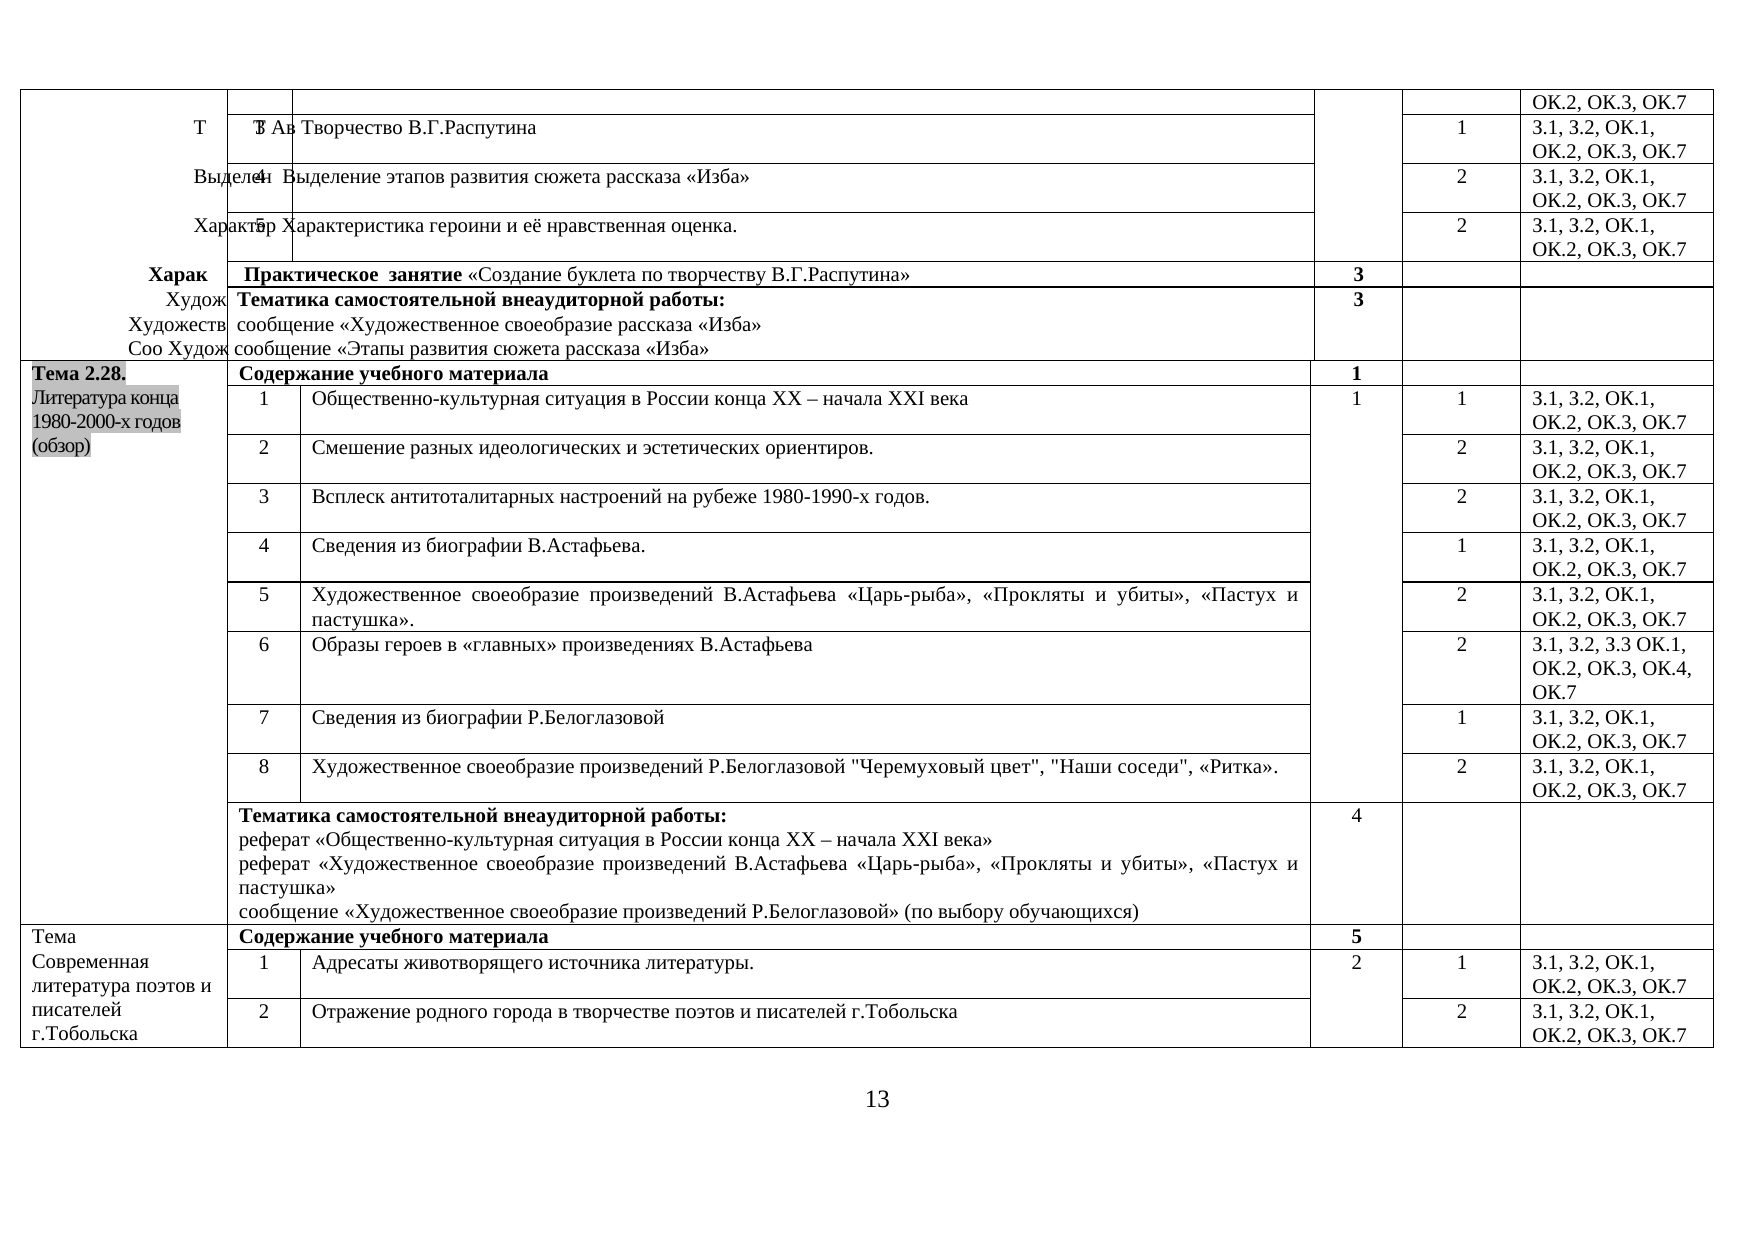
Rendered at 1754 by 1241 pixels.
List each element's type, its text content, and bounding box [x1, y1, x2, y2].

table_cell Сведения из биографии Р.Белоглазовой [301, 705, 1310, 753]
table_cell 5 [228, 583, 300, 631]
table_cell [1521, 90, 1713, 114]
table_cell 2 [1403, 999, 1520, 1047]
table_cell Адресаты животворящего источника литературы. [301, 950, 1310, 998]
table_cell [1521, 288, 1713, 359]
table_cell [1403, 803, 1520, 923]
table_cell Характер Характеристика героини и её нравственная оценка. [293, 213, 1314, 261]
table_cell 1 [1403, 115, 1520, 163]
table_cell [293, 90, 1314, 114]
table_cell 2 [228, 999, 300, 1047]
table_cell 1 [1403, 386, 1520, 434]
table_cell Те Худож Тематика самостоятельной внеаудиторной работы: Художеств сообщение «Художественное своеобразие рассказа «Изба» Соо Худож сообщение «Этапы развития сюжета рассказа «Изба» [228, 288, 1314, 359]
table_cell 3 [1315, 288, 1402, 359]
table_cell 3 [228, 484, 300, 532]
table_cell [1521, 803, 1713, 923]
table_cell 2 [1403, 435, 1520, 483]
table_cell 4 [228, 533, 300, 581]
table_cell П Харак Практическое занятие «Создание буклета по творчеству В.Г.Распутина» [228, 262, 1314, 286]
table_cell 5 [228, 213, 292, 261]
table_cell Образы героев в «главных» произведениях В.Астафьева [301, 632, 1310, 704]
table_cell 7 [228, 705, 300, 753]
table_cell Выделен Выделение этапов развития сюжета рассказа «Изба» [293, 164, 1314, 212]
table_cell 2 [1403, 583, 1520, 631]
table_cell 1 [1403, 533, 1520, 581]
table_cell 6 [228, 632, 300, 704]
table_cell Художественное своеобразие произведений В.Астафьева «Царь-рыба», «Прокляты и убиты», «Пастух и пастушка». [301, 583, 1310, 631]
table_cell Всплеск антитоталитарных настроений на рубеже 1980-1990-х годов. [301, 484, 1310, 532]
table_cell Отражение родного города в творчестве поэтов и писателей г.Тобольска [301, 999, 1310, 1047]
table_cell 1 [1311, 386, 1402, 802]
table_cell 5 [1311, 925, 1402, 948]
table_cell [1521, 999, 1713, 1047]
table_cell 3 [1315, 262, 1402, 286]
table_cell 2 [1311, 950, 1402, 1047]
table_cell Содержание учебного материала [228, 925, 1310, 948]
table_cell З.1, З.2, ОК.1, ОК.2, ОК.3, ОК.7 [1521, 705, 1713, 753]
table_cell З.1, З.2, ОК.1, ОК.2, ОК.3, ОК.7 [1521, 583, 1713, 631]
table_cell 2 [1403, 754, 1520, 802]
table_cell 2 [1403, 484, 1520, 532]
table_cell [1521, 262, 1713, 286]
table_cell 2 [1403, 632, 1520, 704]
table_cell [1403, 262, 1520, 286]
table_cell 8 [228, 754, 300, 802]
table_cell З.1, З.2, З.3 ОК.1, ОК.2, ОК.3, ОК.4, ОК.7 [1521, 632, 1713, 704]
table_cell 1 [1403, 950, 1520, 998]
table_cell Содержание учебного материала [228, 361, 1310, 385]
table_cell З.1, З.2, ОК.1, ОК.2, ОК.3, ОК.7 [1521, 484, 1713, 532]
table_cell Тема 2.28. Литература конца 1980-2000-х годов (обзор) [21, 361, 227, 923]
table_cell З.1, З.2, ОК.1, ОК.2, ОК.3, ОК.7 [1521, 950, 1713, 998]
table_cell З.1, З.2, ОК.1, ОК.2, ОК.3, ОК.7 [1521, 754, 1713, 802]
table_cell [1521, 925, 1713, 948]
table_cell 2 [1403, 90, 1520, 114]
table_cell 4 [228, 164, 292, 212]
table_cell 2 [228, 90, 292, 114]
table_cell 1 [1403, 705, 1520, 753]
table_cell 3 [228, 115, 292, 163]
table_cell З.1, З.2, ОК.1, ОК.2, ОК.3, ОК.7 [1521, 164, 1713, 212]
table_cell З.1, З.2, ОК.1, ОК.2, ОК.3, ОК.7 [1521, 386, 1713, 434]
table_cell [1403, 361, 1520, 385]
table_cell Т Т Ав Творчество В.Г.Распутина [293, 115, 1314, 163]
table_cell Смешение разных идеологических и эстетических ориентиров. [301, 435, 1310, 483]
table_cell [1403, 288, 1520, 359]
table_cell 2 [228, 435, 300, 483]
table_cell 2 [1403, 164, 1520, 212]
table_cell З.1, З.2, ОК.1, ОК.2, ОК.3, ОК.7 [1521, 213, 1713, 261]
table_cell Тематика самостоятельной внеаудиторной работы: реферат «Общественно-культурная ситуация в России конца XX – начала XXI века» реферат «Художественное своеобразие произведений В.Астафьева «Царь-рыба», «Прокляты и убиты», «Пастух и пастушка» сообщение «Художественное своеобразие произведений Р.Белоглазовой» (по выбору обучающихся) [228, 803, 1310, 923]
table_cell 2 [1403, 213, 1520, 261]
table_cell [1403, 925, 1520, 948]
table_cell Художественное своеобразие произведений Р.Белоглазовой "Черемуховый цвет", "Наши соседи", «Ритка». [301, 754, 1310, 802]
table_cell 1 [1311, 361, 1402, 385]
table_cell Общественно-культурная ситуация в России конца XX – начала XXI века [301, 386, 1310, 434]
table_cell Тема Современная литература поэтов и писателей г.Тобольска [21, 925, 227, 1047]
table_cell З.1, З.2, ОК.1, ОК.2, ОК.3, ОК.7 [1521, 115, 1713, 163]
table_cell З.1, З.2, ОК.1, ОК.2, ОК.3, ОК.7 [1521, 533, 1713, 581]
table_cell З.1, З.2, ОК.1, ОК.2, ОК.3, ОК.7 [1521, 435, 1713, 483]
table_cell 1 [228, 950, 300, 998]
table_cell 4 [1311, 803, 1402, 923]
table_cell [1521, 361, 1713, 385]
table_cell Сведения из биографии В.Астафьева. [301, 533, 1310, 581]
table_cell 1 [228, 386, 300, 434]
